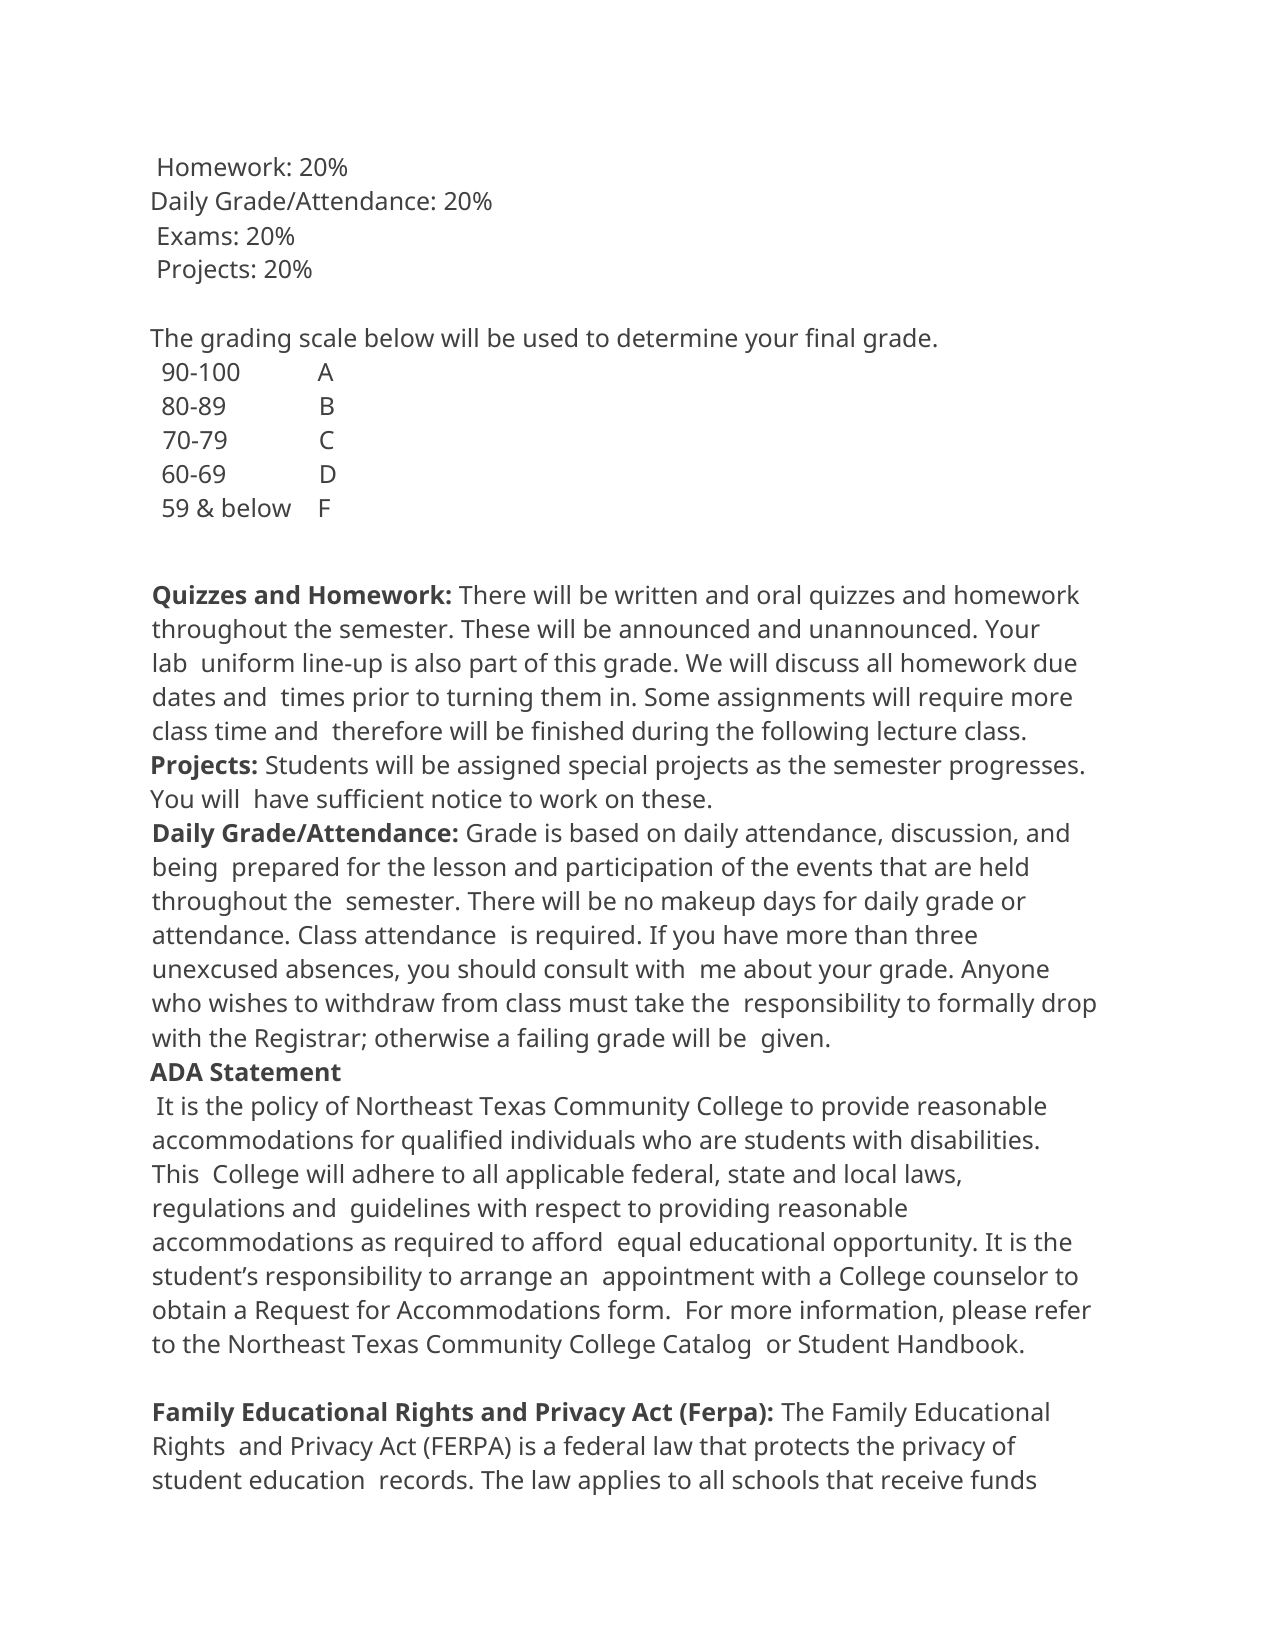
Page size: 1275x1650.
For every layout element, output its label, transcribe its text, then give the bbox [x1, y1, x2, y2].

table_cell 59 & below [150, 491, 306, 525]
table_cell D [306, 457, 358, 491]
table_cell 70-79 [150, 423, 306, 457]
table_header A [306, 354, 358, 388]
table_cell B [306, 389, 358, 422]
table_cell F [306, 491, 358, 525]
text Quizzes and Homework: There will be written and oral quizzes and homework throughout the semester. These will be announced and unannounced. Your lab uniform line-up is also part of this grade. We will discuss all homework due dates and times prior to turning them in. Some assignments will require more class time and therefore will be finished during the following lecture class. [152, 577, 1089, 748]
text Projects: 20% [156, 252, 1125, 286]
table_cell 80-89 [150, 389, 306, 422]
text Daily Grade/Attendance: 20% [150, 184, 1125, 218]
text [152, 1395, 1106, 1497]
text It is the policy of Northeast Texas Community College to provide reasonable accommodations for qualified individuals who are students with disabilities. This College will adhere to all applicable federal, state and local laws, regulations and guidelines with respect to providing reasonable accommodations as required to afford equal educational opportunity. It is the student’s responsibility to arrange an appointment with a College counselor to obtain a Request for Accommodations form. For more information, please refer to the Northeast Texas Community College Catalog or Student Handbook. [152, 1088, 1092, 1361]
text The grading scale below will be used to determine your final grade. [150, 320, 1125, 354]
text Daily Grade/Attendance: Grade is based on daily attendance, discussion, and being prepared for the lesson and participation of the events that are held throughout the semester. There will be no makeup days for daily grade or attendance. Class attendance is required. If you have more than three unexcused absences, you should consult with me about your grade. Anyone who wishes to withdraw from class must take the responsibility to formally drop with the Registrar; otherwise a failing grade will be given. [152, 816, 1105, 1054]
text Projects: Students will be assigned special projects as the semester progresses. You will have sufficient notice to work on these. [150, 748, 1097, 816]
text Exams: 20% [156, 218, 1125, 252]
text Homework: 20% [156, 150, 1125, 184]
table_cell C [306, 423, 358, 457]
table_header 90-100 [150, 354, 306, 388]
table_cell 60-69 [150, 457, 306, 491]
text ADA Statement [150, 1054, 1125, 1088]
